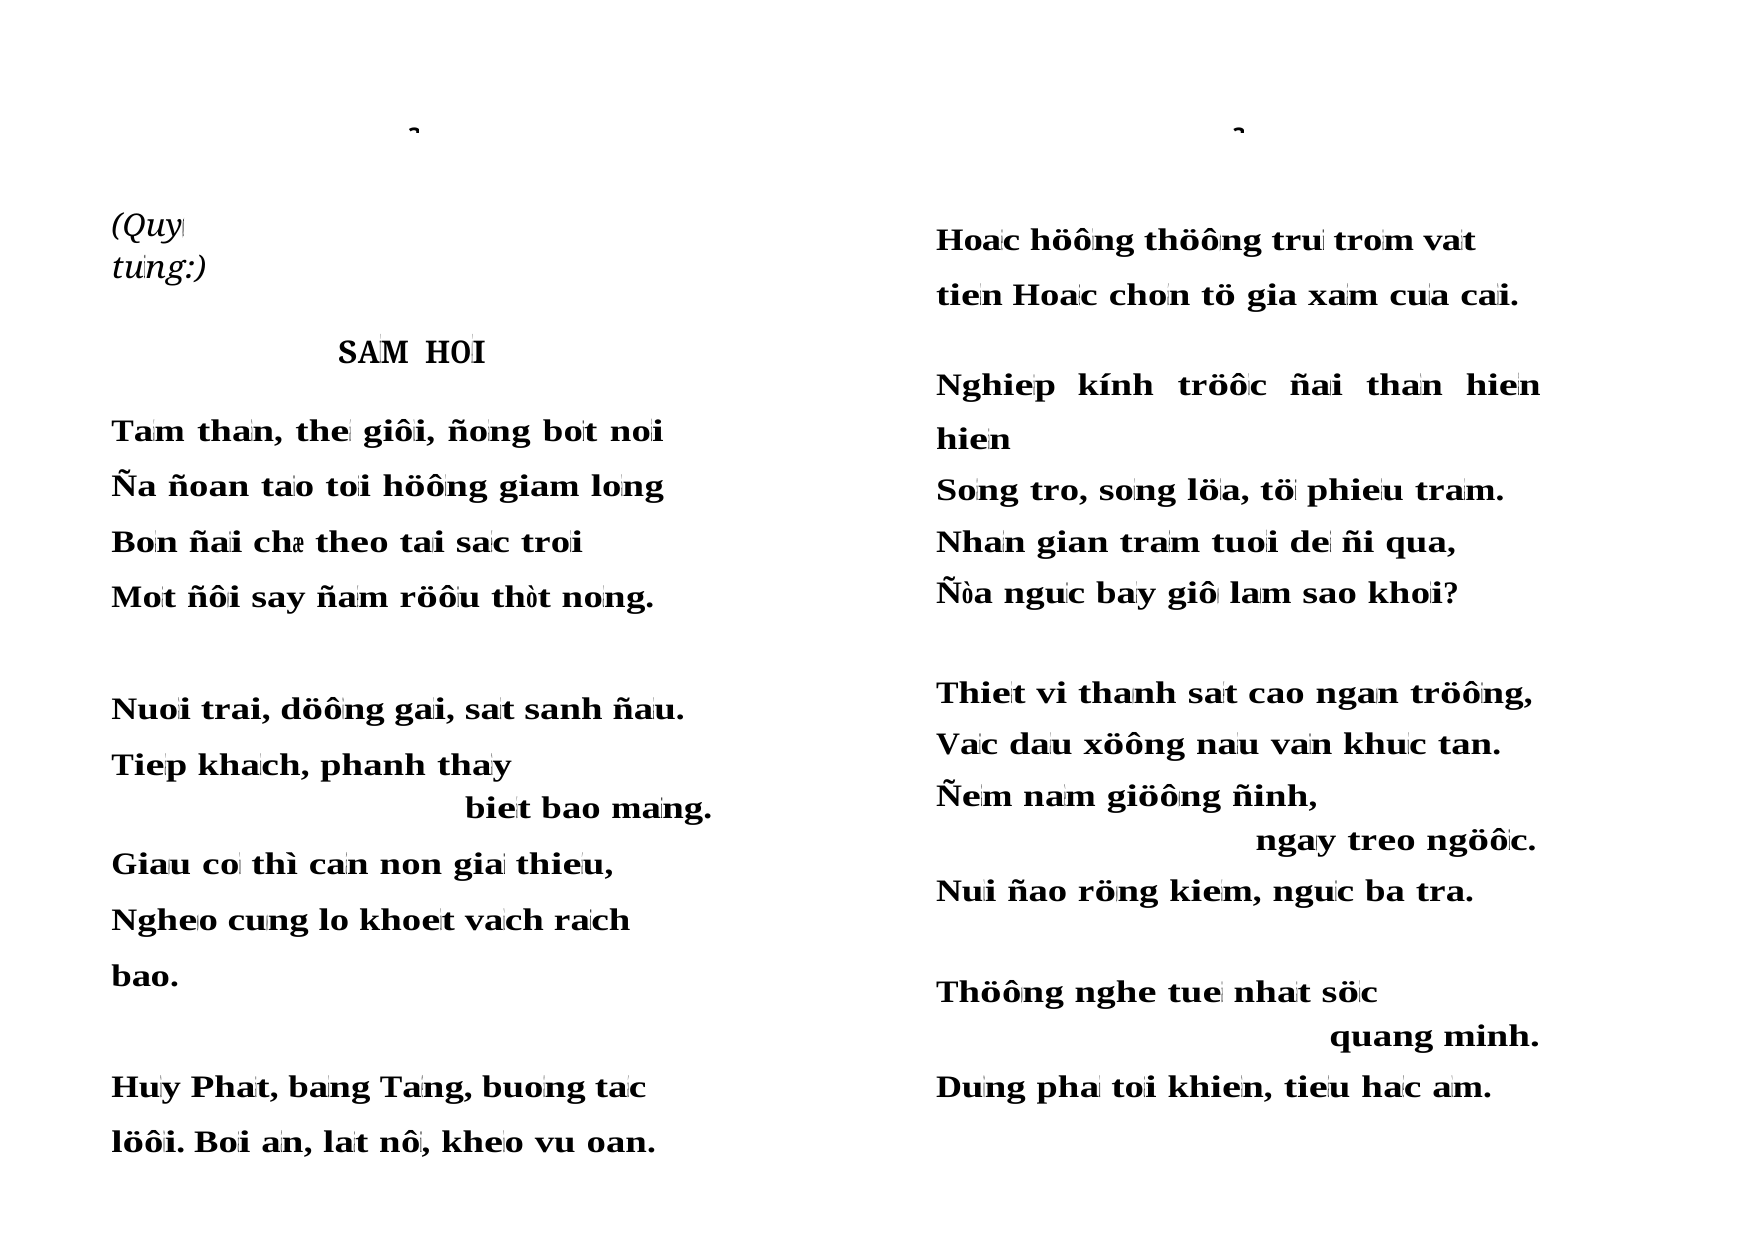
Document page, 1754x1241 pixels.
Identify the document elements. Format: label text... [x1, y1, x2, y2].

text bieát bao maïng. [465, 790, 717, 826]
text Taám thaân, theá giôùi, ñoàng boït noåi Ña ñoan taïo toäi höôùng giam loàng Boán ñaïi chæ theo taøi saéc troùi [111, 412, 664, 559]
text Hoaëc höôùng thöôøng truï troäm vaät tieàn Hoaëc choán tö gia xaâm cuûa caûi. [936, 221, 1550, 312]
text Nuùi ñao röøng kieám, nguïc ba tra. [936, 873, 1550, 908]
text Duõng phaù toäi khieân, tieâu haéc aùm. [936, 1068, 1550, 1104]
text ngaøy treo ngöôïc. [1255, 821, 1550, 857]
text Tieáp khaùch, phanh thaây [111, 746, 717, 782]
text Huûy Phaät, baùng Taêng, buoâng taác löôõi. Boäi aân, laät nôï, kheùo vu oan. [111, 1068, 717, 1159]
text Ñeâm naèm giöôøng ñinh, [936, 777, 1550, 813]
text (Quyø tuïng:) [111, 203, 284, 288]
text Moät ñôøi say ñaém röôïu thòt noàng. [111, 579, 717, 615]
text Thöôøng nghe tueä nhaät söùc [936, 973, 1550, 1009]
text hieän [936, 420, 1550, 456]
text SAÙM HOÁI [338, 330, 490, 372]
text Giaøu coù thì caân non giaï thieáu, Ngheøo cuøng lo khoeùt vaùch raïch bao. [111, 846, 701, 993]
text Nghieäp kính tröôùc ñaøi thaân hieån [936, 366, 1550, 402]
text Soâng tro, soùng löûa, töï phieâu traàm. Nhaân gian traêm tuoåi deã ñi qua, Ñòa nguïc baáy giôø laøm sao khoûi? [936, 472, 1512, 610]
text Thieát vi thaønh saét cao ngaøn tröôïng, Vaïc daàu xöông naáu vaïn khuùc tan. [936, 674, 1550, 761]
text Nuoâi trai, döôõng gaùi, saùt sanh ñaàu. [111, 690, 717, 726]
text quang minh. [1329, 1017, 1550, 1053]
